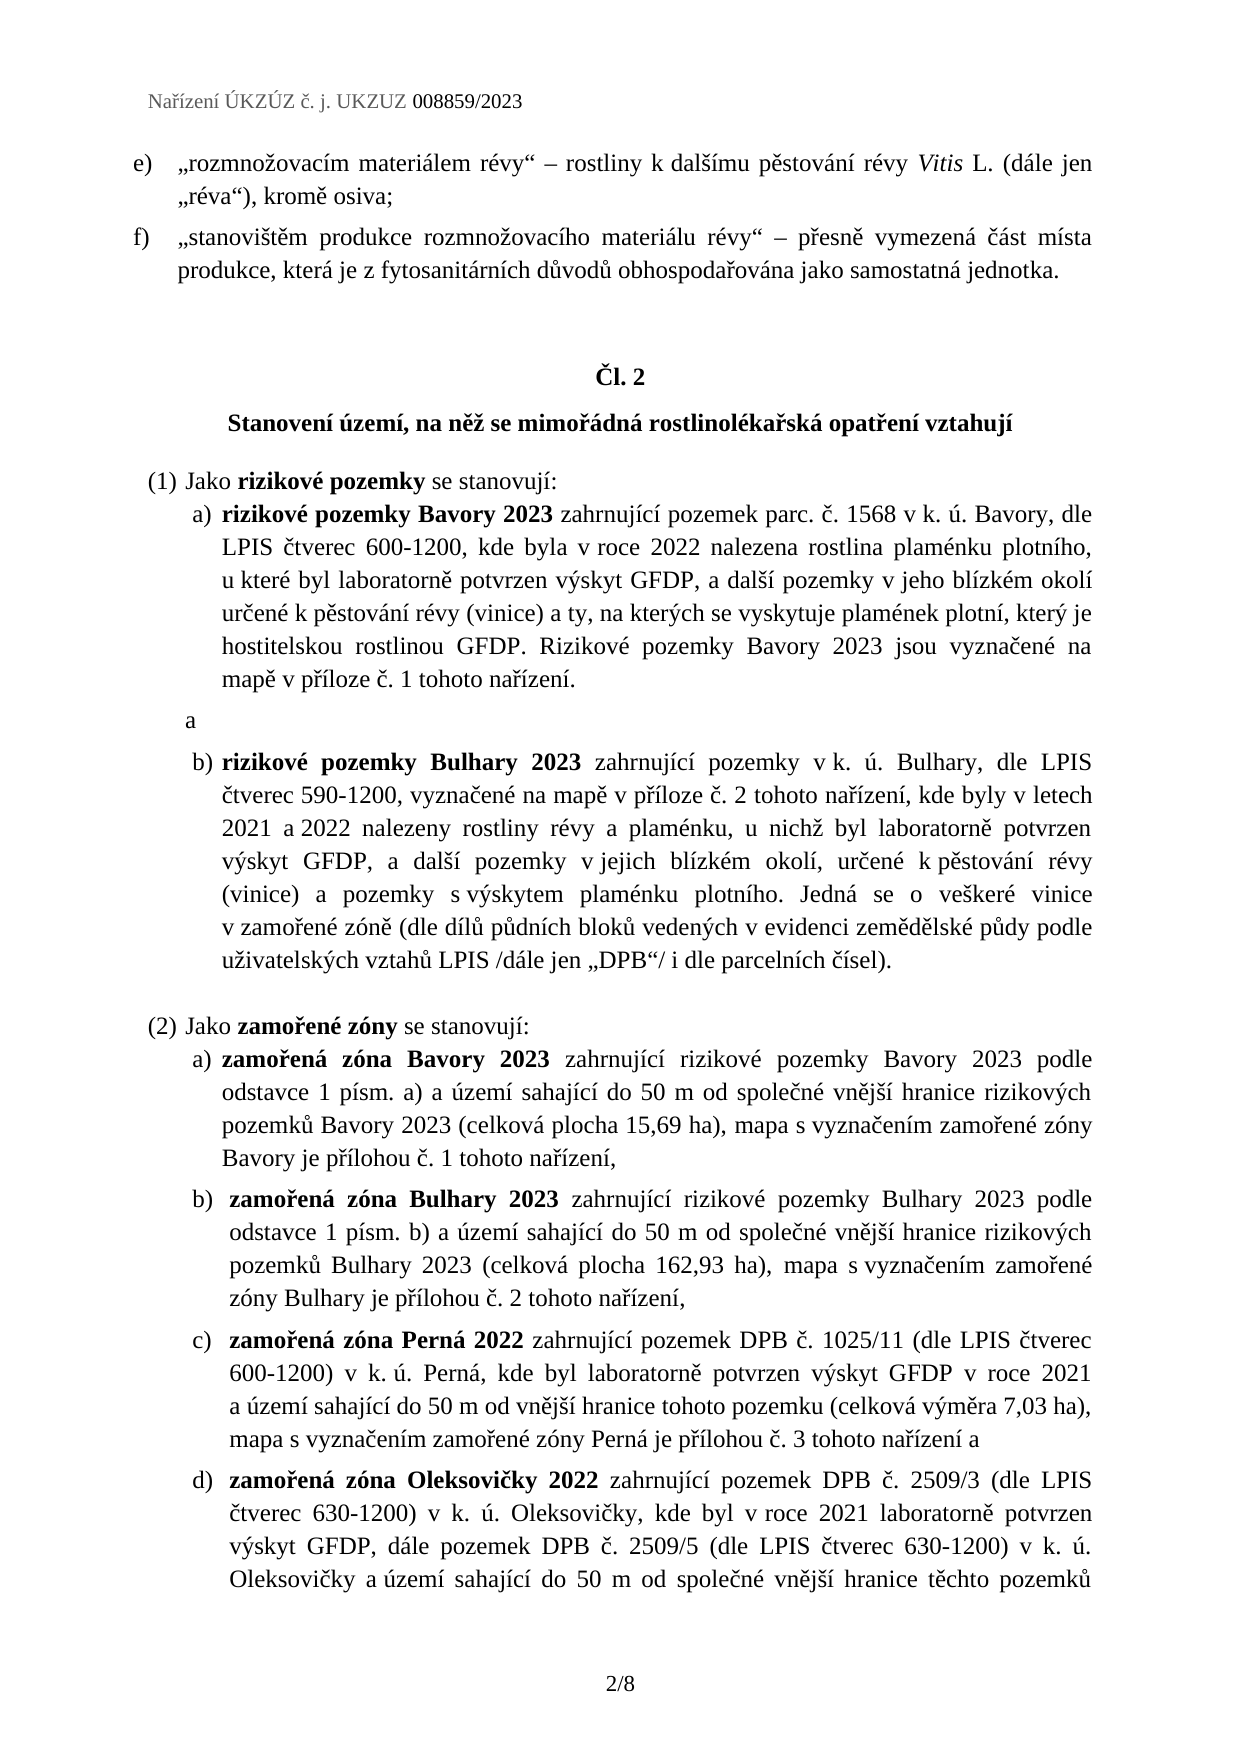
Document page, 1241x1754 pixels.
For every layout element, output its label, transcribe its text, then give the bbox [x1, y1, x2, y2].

text Stanovení území, na něž se mimořádná rostlinolékařská opatření vztahují [148, 408, 1092, 437]
list a [185, 705, 1092, 734]
list rizikové pozemky Bavory 2023 zahrnující pozemek parc. č. 1568 v k. ú. Bavory, dle LPIS čtverec 600-1200, kde byla v roce 2022 nalezena rostlina plaménku plotního, u které byl laboratorně potvrzen výskyt GFDP, a další pozemky v jeho blízkém okolí určené k pěstování révy (vinice) a ty, na kterých se vyskytuje plamének plotní, který je hostitelskou rostlinou GFDP. Rizikové pozemky Bavory 2023 jsou vyznačené na mapě v příloze č. 1 tohoto nařízení. [192, 499, 1092, 693]
list „stanovištěm produkce rozmnožovacího materiálu révy“ – přesně vymezená část místa produkce, která je z fytosanitárních důvodů obhospodařována jako samostatná jednotka. [133, 222, 1092, 284]
list Jako zamořené zóny se stanovují: [148, 1011, 1092, 1039]
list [192, 1465, 1092, 1593]
list „rozmnožovacím materiálem révy“ – rostliny k dalšímu pěstování révy Vitis L. (dále jen „réva“), kromě osiva; [133, 148, 1092, 209]
list rizikové pozemky Bulhary 2023 zahrnující pozemky v k. ú. Bulhary, dle LPIS čtverec 590-1200, vyznačené na mapě v příloze č. 2 tohoto nařízení, kde byly v letech 2021 a 2022 nalezeny rostliny révy a plaménku, u nichž byl laboratorně potvrzen výskyt GFDP, a další pozemky v jejich blízkém okolí, určené k pěstování révy (vinice) a pozemky s výskytem plaménku plotního. Jedná se o veškeré vinice v zamořené zóně (dle dílů půdních bloků vedených v evidenci zemědělské půdy podle uživatelských vztahů LPIS /dále jen „DPB“/ i dle parcelních čísel). [192, 747, 1092, 973]
text Čl. 2 [148, 362, 1092, 391]
list zamořená zóna Bavory 2023 zahrnující rizikové pozemky Bavory 2023 podle odstavce 1 písm. a) a území sahající do 50 m od společné vnější hranice rizikových pozemků Bavory 2023 (celková plocha 15,69 ha), mapa s vyznačením zamořené zóny Bavory je přílohou č. 1 tohoto nařízení, [192, 1044, 1092, 1172]
list zamořená zóna Perná 2022 zahrnující pozemek DPB č. 1025/11 (dle LPIS čtverec 600-1200) v k. ú. Perná, kde byl laboratorně potvrzen výskyt GFDP v roce 2021 a území sahající do 50 m od vnější hranice tohoto pozemku (celková výměra 7,03 ha), mapa s vyznačením zamořené zóny Perná je přílohou č. 3 tohoto nařízení a [192, 1325, 1092, 1452]
list zamořená zóna Bulhary 2023 zahrnující rizikové pozemky Bulhary 2023 podle odstavce 1 písm. b) a území sahající do 50 m od společné vnější hranice rizikových pozemků Bulhary 2023 (celková plocha 162,93 ha), mapa s vyznačením zamořené zóny Bulhary je přílohou č. 2 tohoto nařízení, [192, 1184, 1092, 1312]
list Jako rizikové pozemky se stanovují: [148, 466, 1092, 494]
